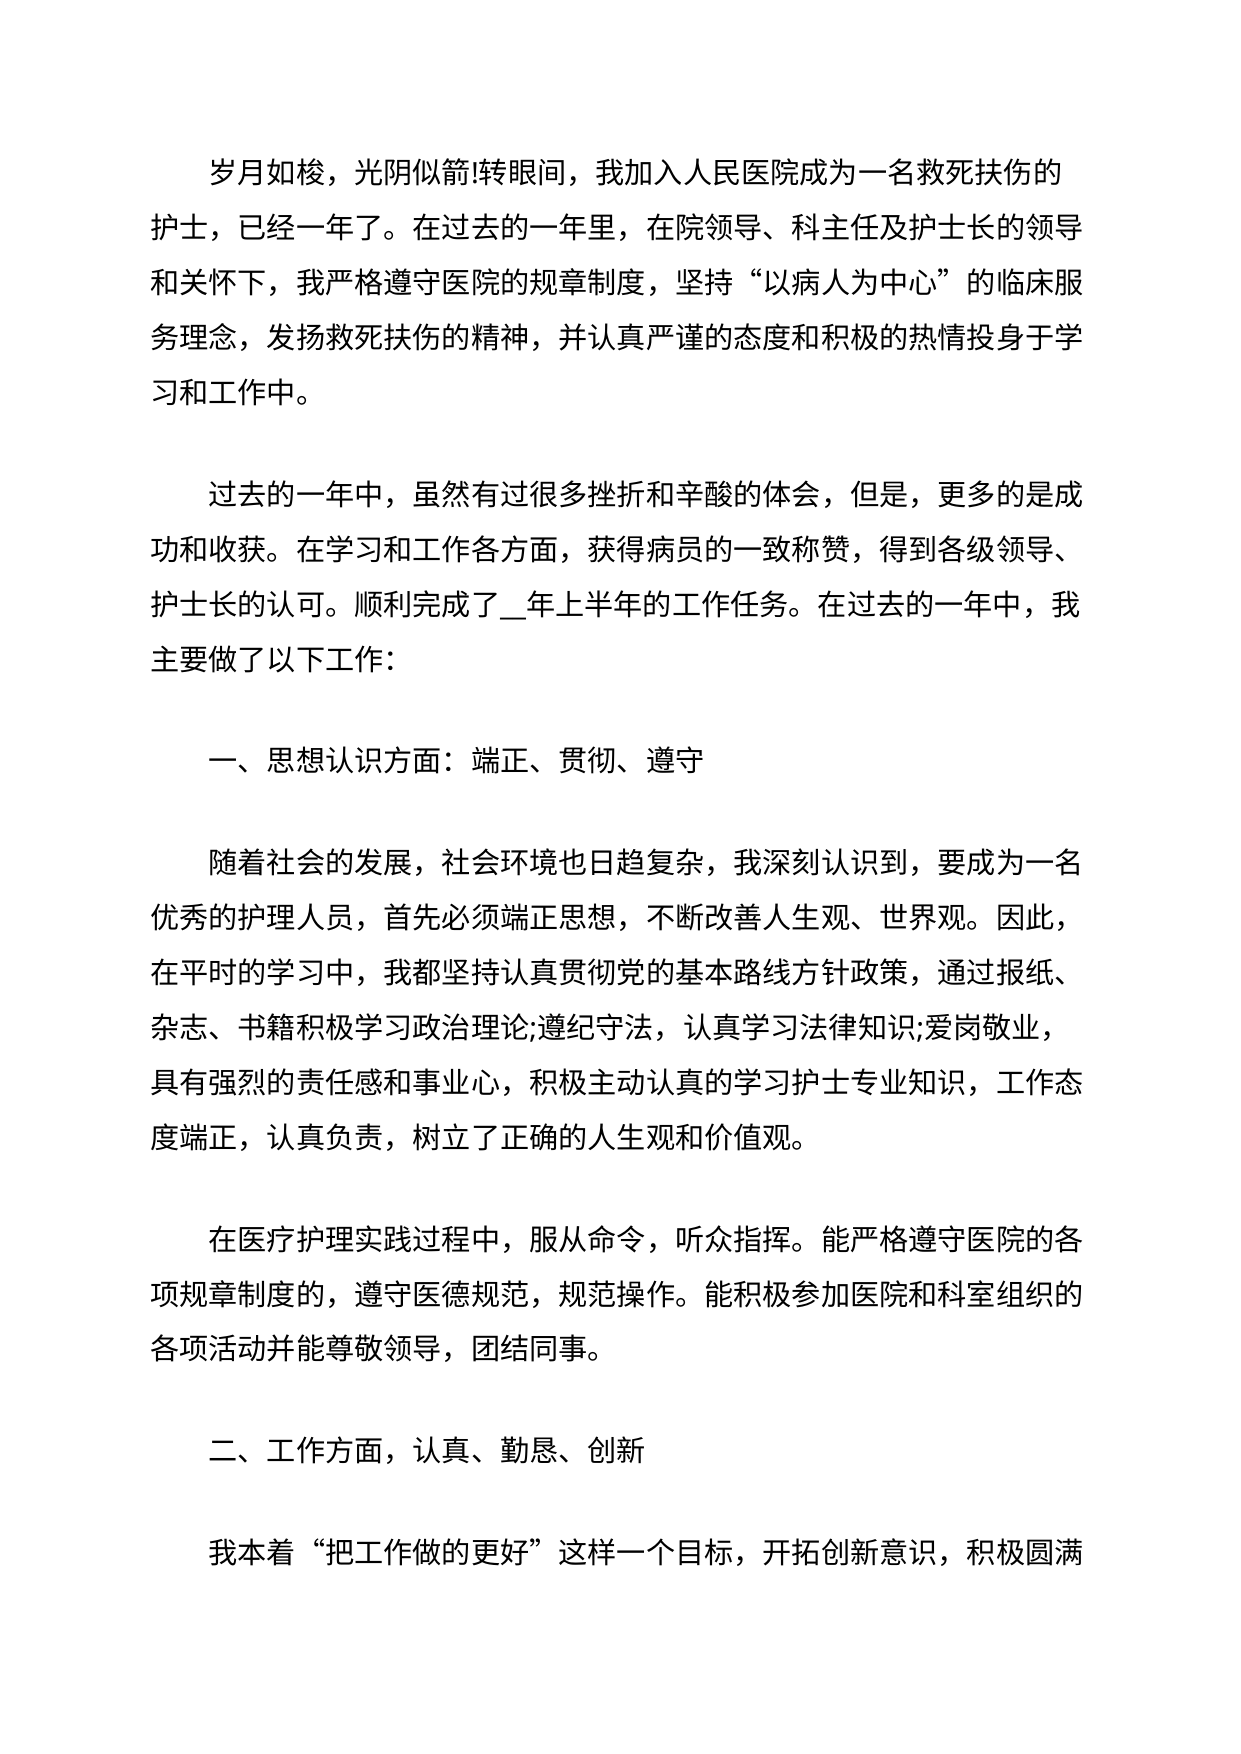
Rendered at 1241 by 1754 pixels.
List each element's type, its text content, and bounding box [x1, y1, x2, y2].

text 一、思想认识方面：端正、贯彻、遵守 [150, 738, 1090, 780]
text 随着社会的发展，社会环境也日趋复杂，我深刻认识到，要成为一名优秀的护理人员，首先必须端正思想，不断改善人生观、世界观。因此，在平时的学习中，我都坚持认真贯彻党的基本路线方针政策，通过报纸、杂志、书籍积极学习政治理论;遵纪守法，认真学习法律知识;爱岗敬业，具有强烈的责任感和事业心，积极主动认真的学习护士专业知识，工作态度端正，认真负责，树立了正确的人生观和价值观。 [150, 840, 1090, 1157]
text 岁月如梭，光阴似箭!转眼间，我加入人民医院成为一名救死扶伤的护士，已经一年了。在过去的一年里，在院领导、科主任及护士长的领导和关怀下，我严格遵守医院的规章制度，坚持“以病人为中心”的临床服务理念，发扬救死扶伤的精神，并认真严谨的态度和积极的热情投身于学习和工作中。 [150, 150, 1090, 412]
text 二、工作方面，认真、勤恳、创新 [150, 1428, 1090, 1470]
text 在医疗护理实践过程中，服从命令，听众指挥。能严格遵守医院的各项规章制度的，遵守医德规范，规范操作。能积极参加医院和科室组织的各项活动并能尊敬领导，团结同事。 [150, 1216, 1090, 1368]
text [150, 1529, 1090, 1572]
text 过去的一年中，虽然有过很多挫折和辛酸的体会，但是，更多的是成功和收获。在学习和工作各方面，获得病员的一致称赞，得到各级领导、护士长的认可。顺利完成了__年上半年的工作任务。在过去的一年中，我主要做了以下工作： [150, 471, 1090, 678]
